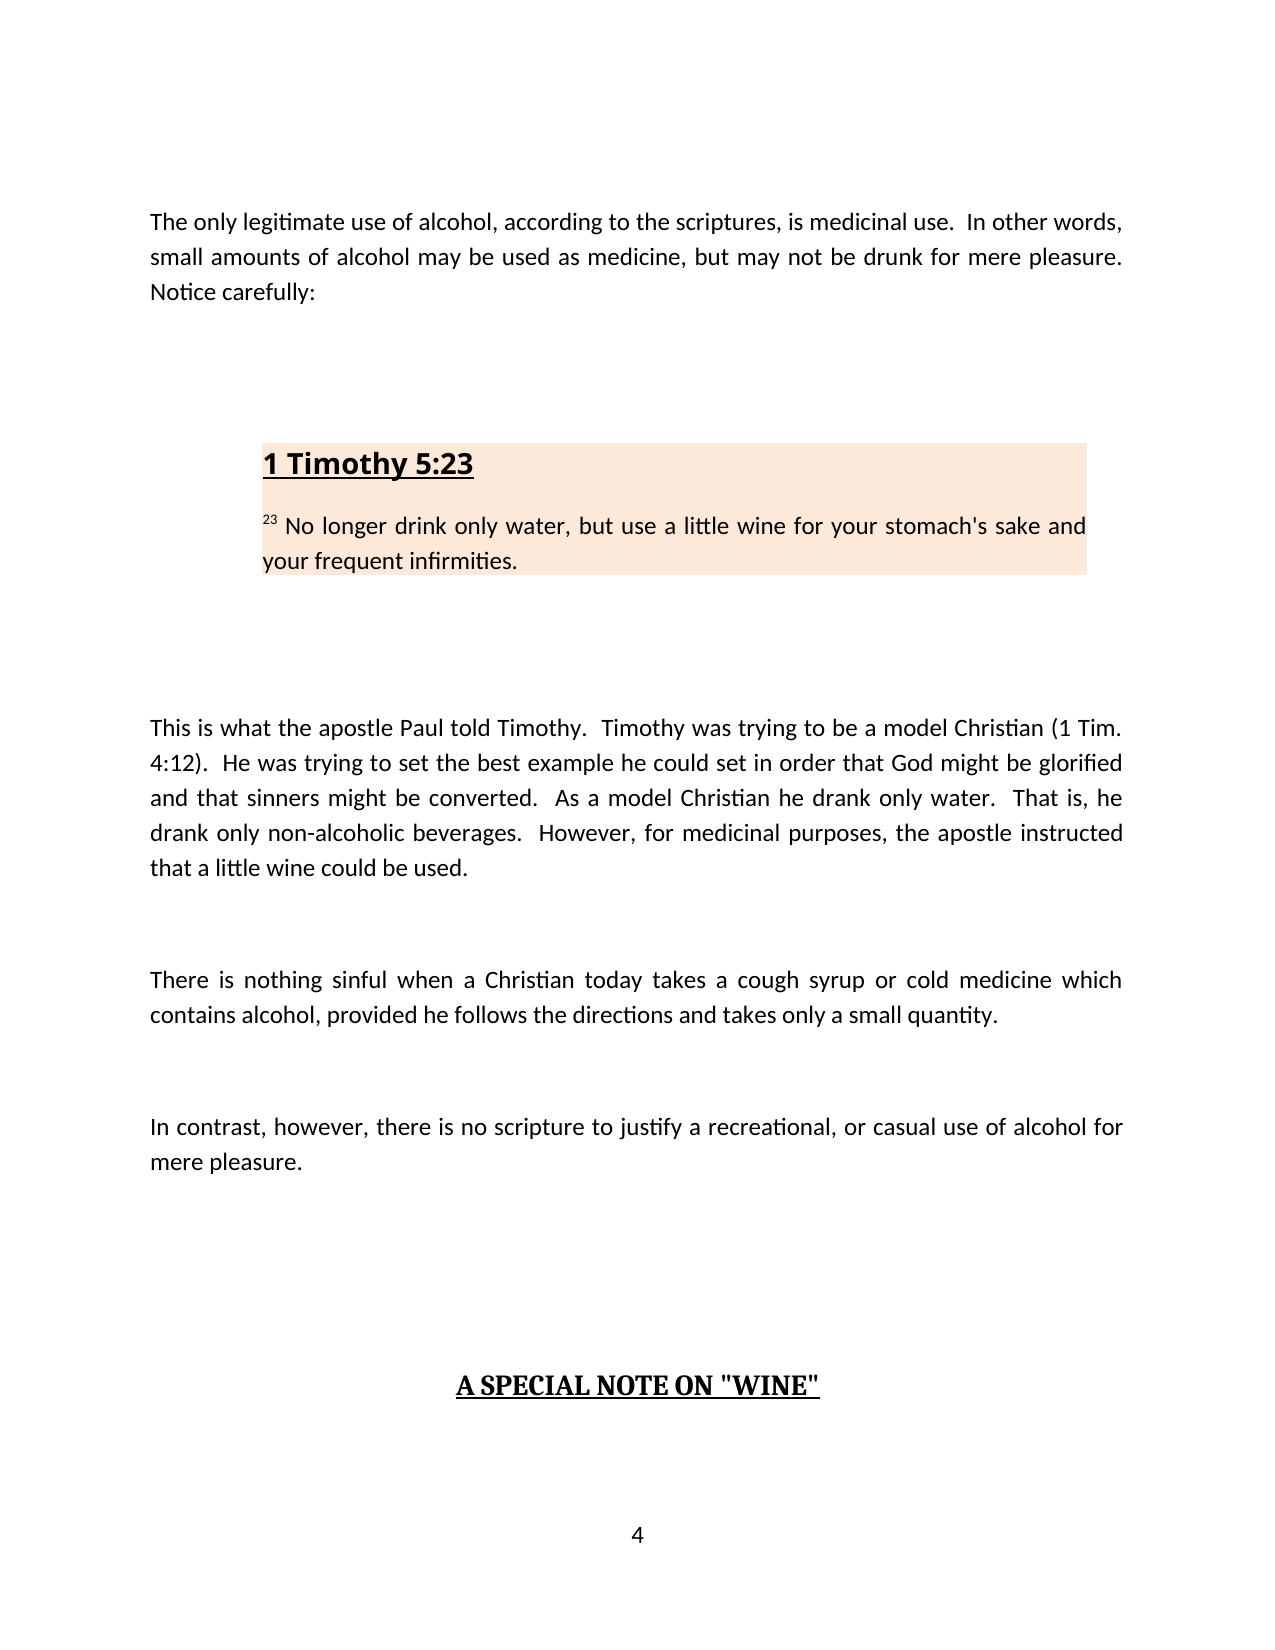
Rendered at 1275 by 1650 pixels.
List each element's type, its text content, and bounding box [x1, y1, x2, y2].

text The only legitimate use of alcohol, according to the scriptures, is medicinal use. In other words, small amounts of alcohol may be used as medicine, but may not be drunk for mere pleasure. Notice carefully: [150, 206, 1125, 306]
text 23 No longer drink only water, but use a little wine for your stomach's sake and your frequent infirmities. [262, 510, 1087, 575]
text This is what the apostle Paul told Timothy. Timothy was trying to be a model Christian (1 Tim. 4:12). He was trying to set the best example he could set in order that God might be glorified and that sinners might be converted. As a model Christian he drank only water. That is, he drank only non-alcoholic beverages. However, for medicinal purposes, the apostle instructed that a little wine could be used. [150, 712, 1125, 883]
text There is nothing sinful when a Christian today takes a cough syrup or cold medicine which contains alcohol, provided he follows the directions and takes only a small quantity. [150, 964, 1125, 1029]
text In contrast, however, there is no scripture to justify a recreational, or casual use of alcohol for mere pleasure. [150, 1111, 1125, 1176]
text 1 Timothy 5:23 [262, 443, 1087, 483]
subtitle A SPECIAL NOTE ON "WINE" [262, 1369, 1012, 1402]
